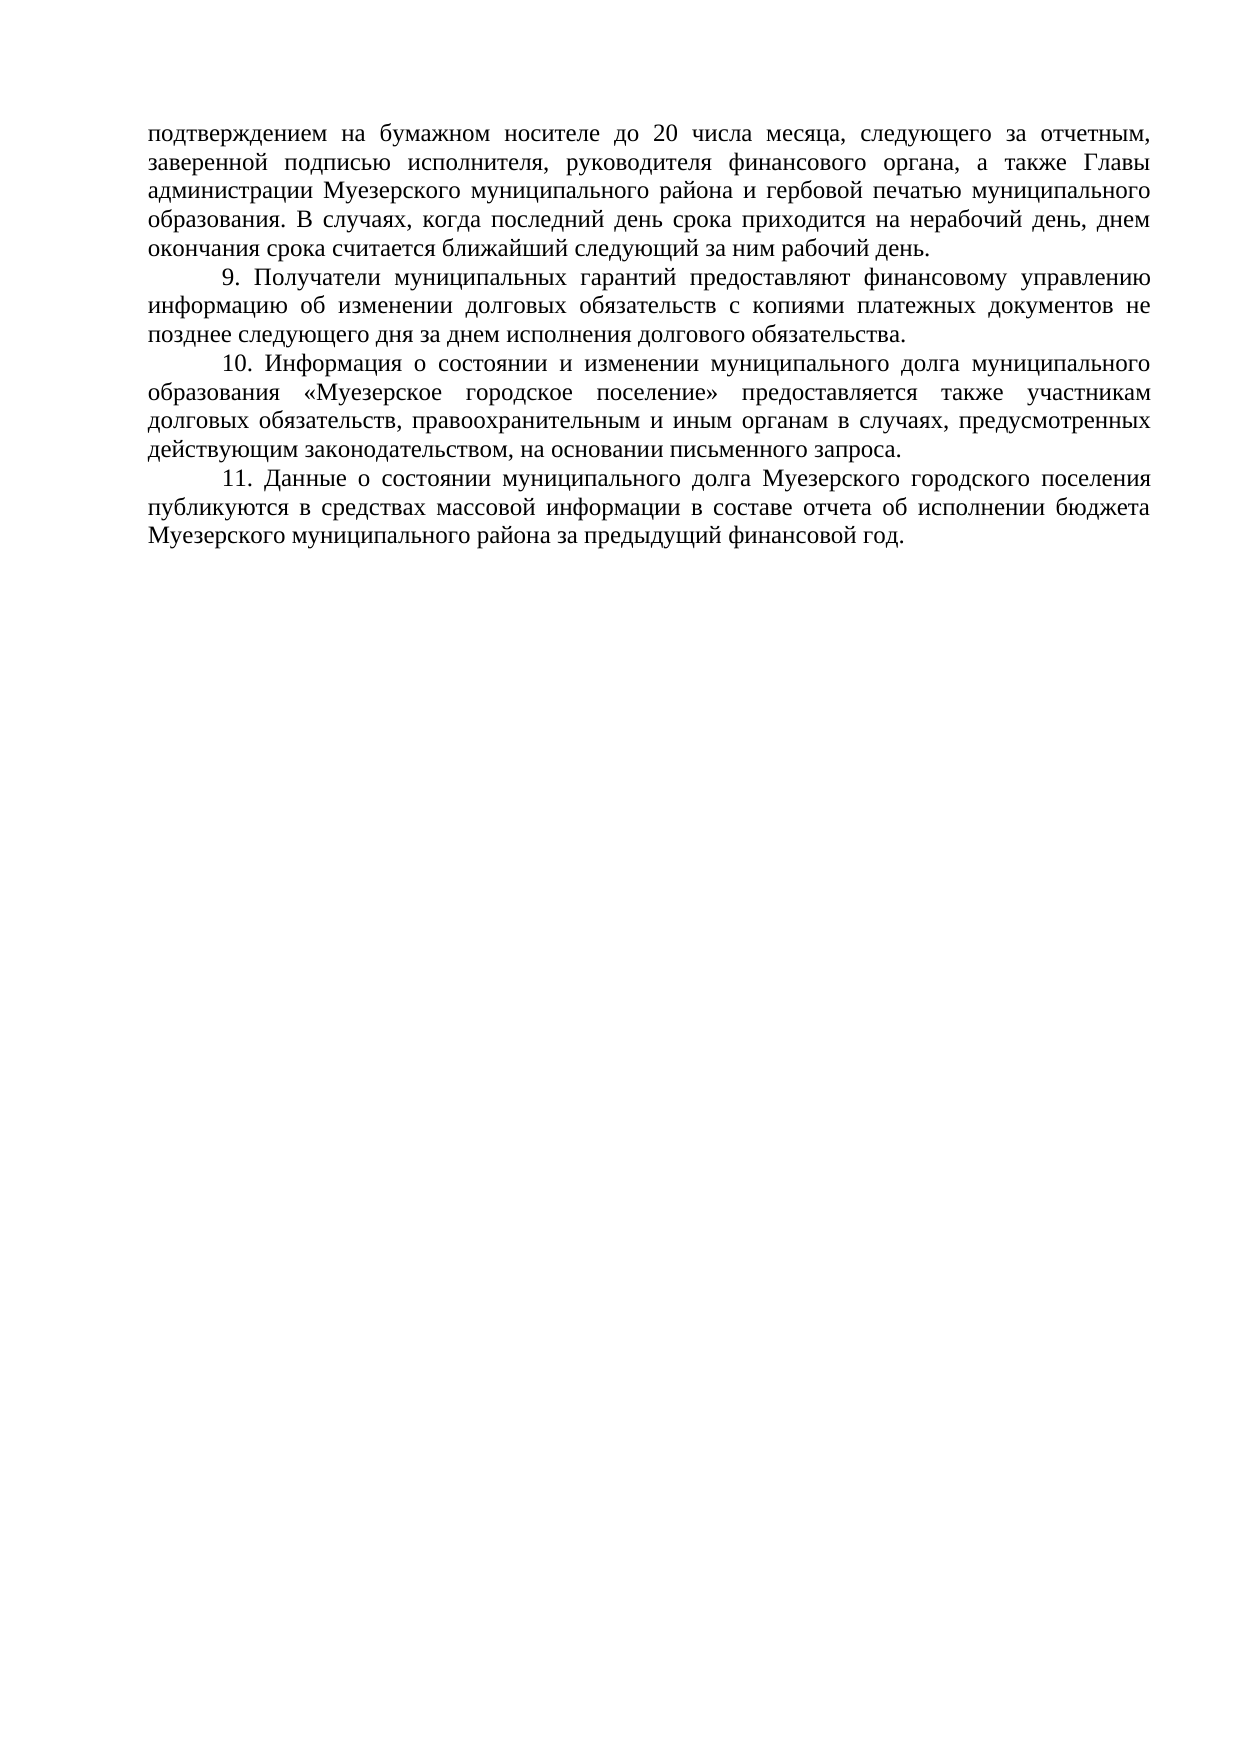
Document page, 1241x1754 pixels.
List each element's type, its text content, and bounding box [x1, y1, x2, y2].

text 10. Информация о состоянии и изменении муниципального долга муниципального образования «Муезерское городское поселение» предоставляется также участникам долговых обязательств, правоохранительным и иным органам в случаях, предусмотренных действующим законодательством, на основании письменного запроса. [148, 348, 1152, 463]
text 11. Данные о состоянии муниципального долга Муезерского городского поселения публикуются в средствах массовой информации в составе отчета об исполнении бюджета Муезерского муниципального района за предыдущий финансовой год. [148, 463, 1152, 549]
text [148, 118, 1152, 262]
text 9. Получатели муниципальных гарантий предоставляют финансовому управлению информацию об изменении долговых обязательств с копиями платежных документов не позднее следующего дня за днем исполнения долгового обязательства. [148, 262, 1152, 348]
